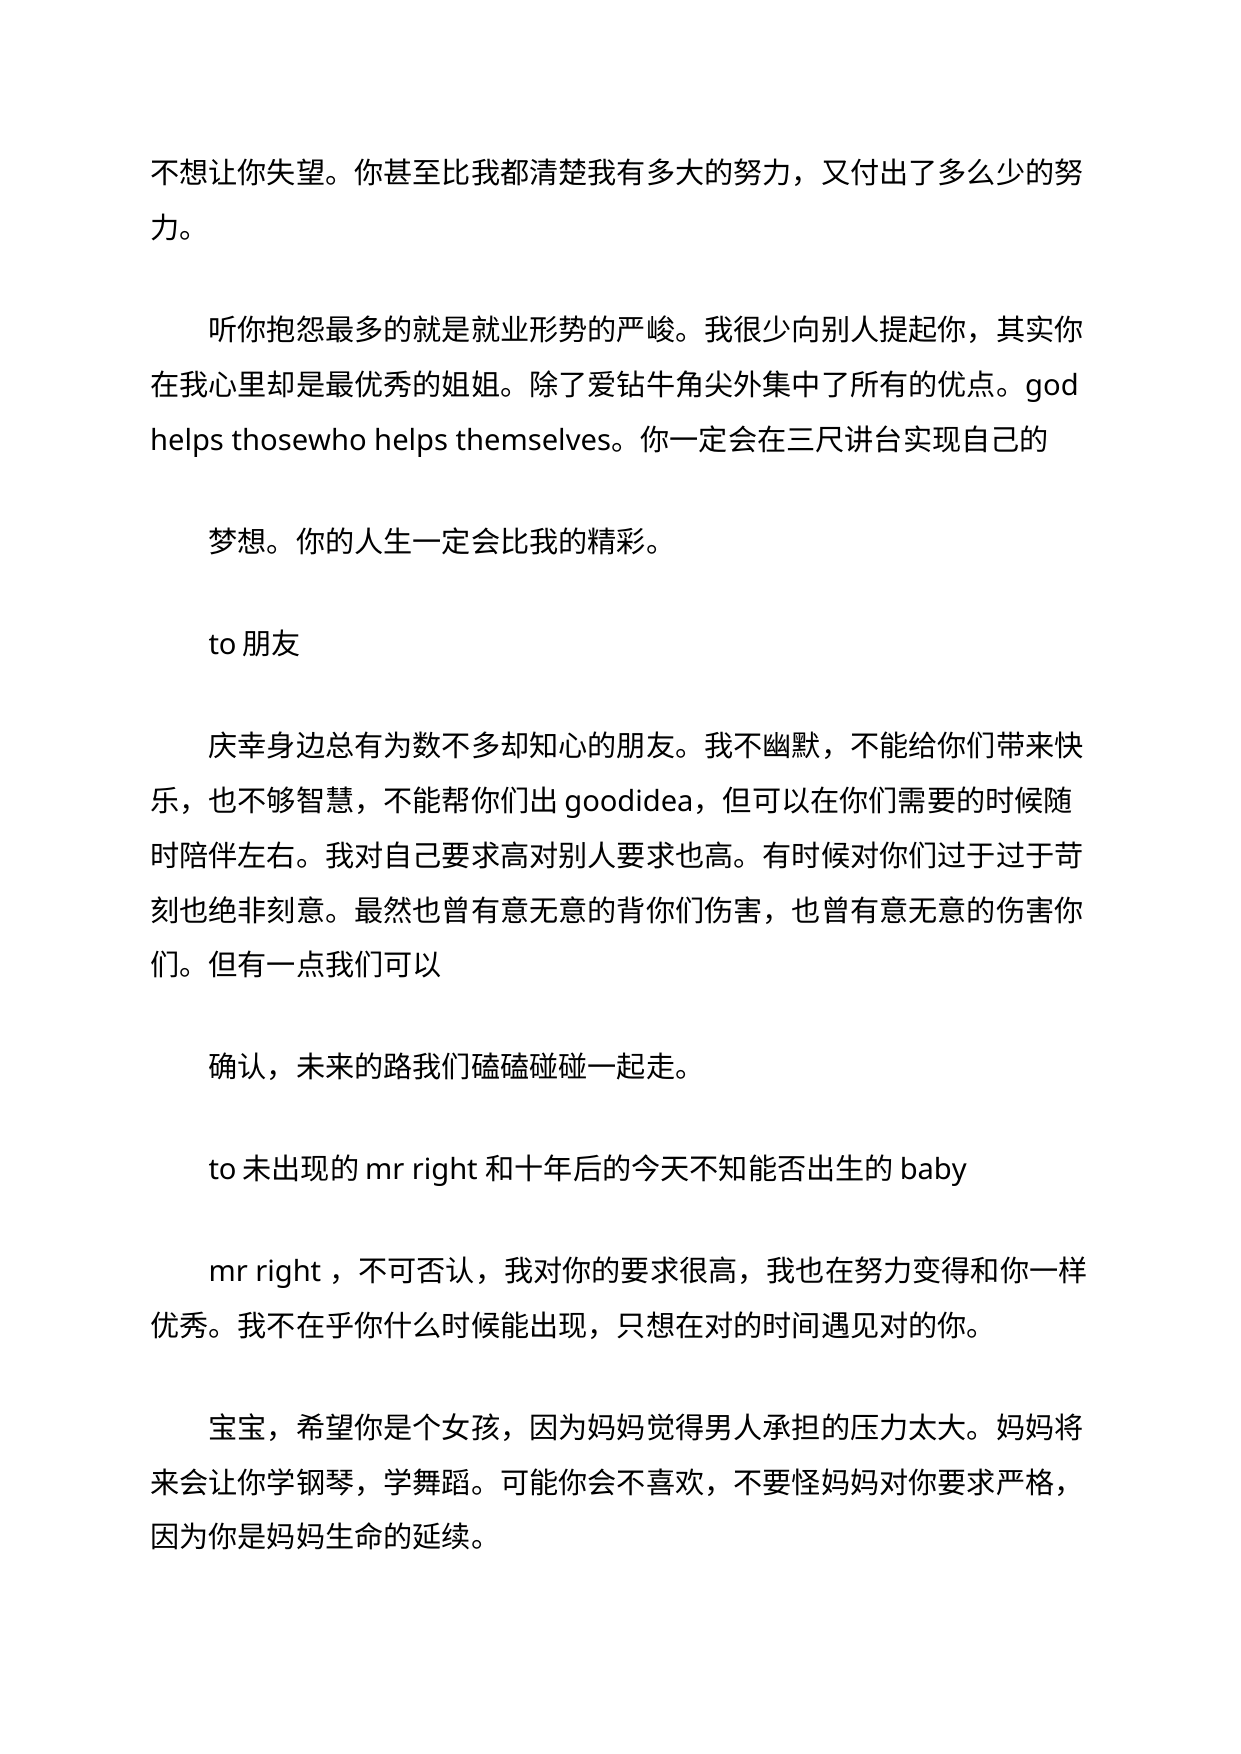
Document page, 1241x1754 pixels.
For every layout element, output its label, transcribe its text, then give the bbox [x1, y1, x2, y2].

text 确认，未来的路我们磕磕碰碰一起走。 [150, 1044, 1090, 1086]
text 梦想。你的人生一定会比我的精彩。 [150, 518, 1090, 561]
text mr right ，不可否认，我对你的要求很高，我也在努力变得和你一样优秀。我不在乎你什么时候能出现，只想在对的时间遇见对的你。 [150, 1247, 1090, 1345]
text 听你抱怨最多的就是就业形势的严峻。我很少向别人提起你，其实你在我心里却是最优秀的姐姐。除了爱钻牛角尖外集中了所有的优点。god helps thosewho helps themselves。你一定会在三尺讲台实现自己的 [150, 307, 1090, 459]
text 庆幸身边总有为数不多却知心的朋友。我不幽默，不能给你们带来快乐，也不够智慧，不能帮你们出goodidea，但可以在你们需要的时候随时陪伴左右。我对自己要求高对别人要求也高。有时候对你们过于过于苛刻也绝非刻意。最然也曾有意无意的背你们伤害，也曾有意无意的伤害你们。但有一点我们可以 [150, 722, 1090, 984]
text to未出现的mr right 和十年后的今天不知能否出生的baby [150, 1146, 1090, 1188]
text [150, 150, 1090, 247]
text to朋友 [150, 620, 1090, 663]
text 宝宝，希望你是个女孩，因为妈妈觉得男人承担的压力太大。妈妈将来会让你学钢琴，学舞蹈。可能你会不喜欢，不要怪妈妈对你要求严格，因为你是妈妈生命的延续。 [150, 1404, 1090, 1556]
